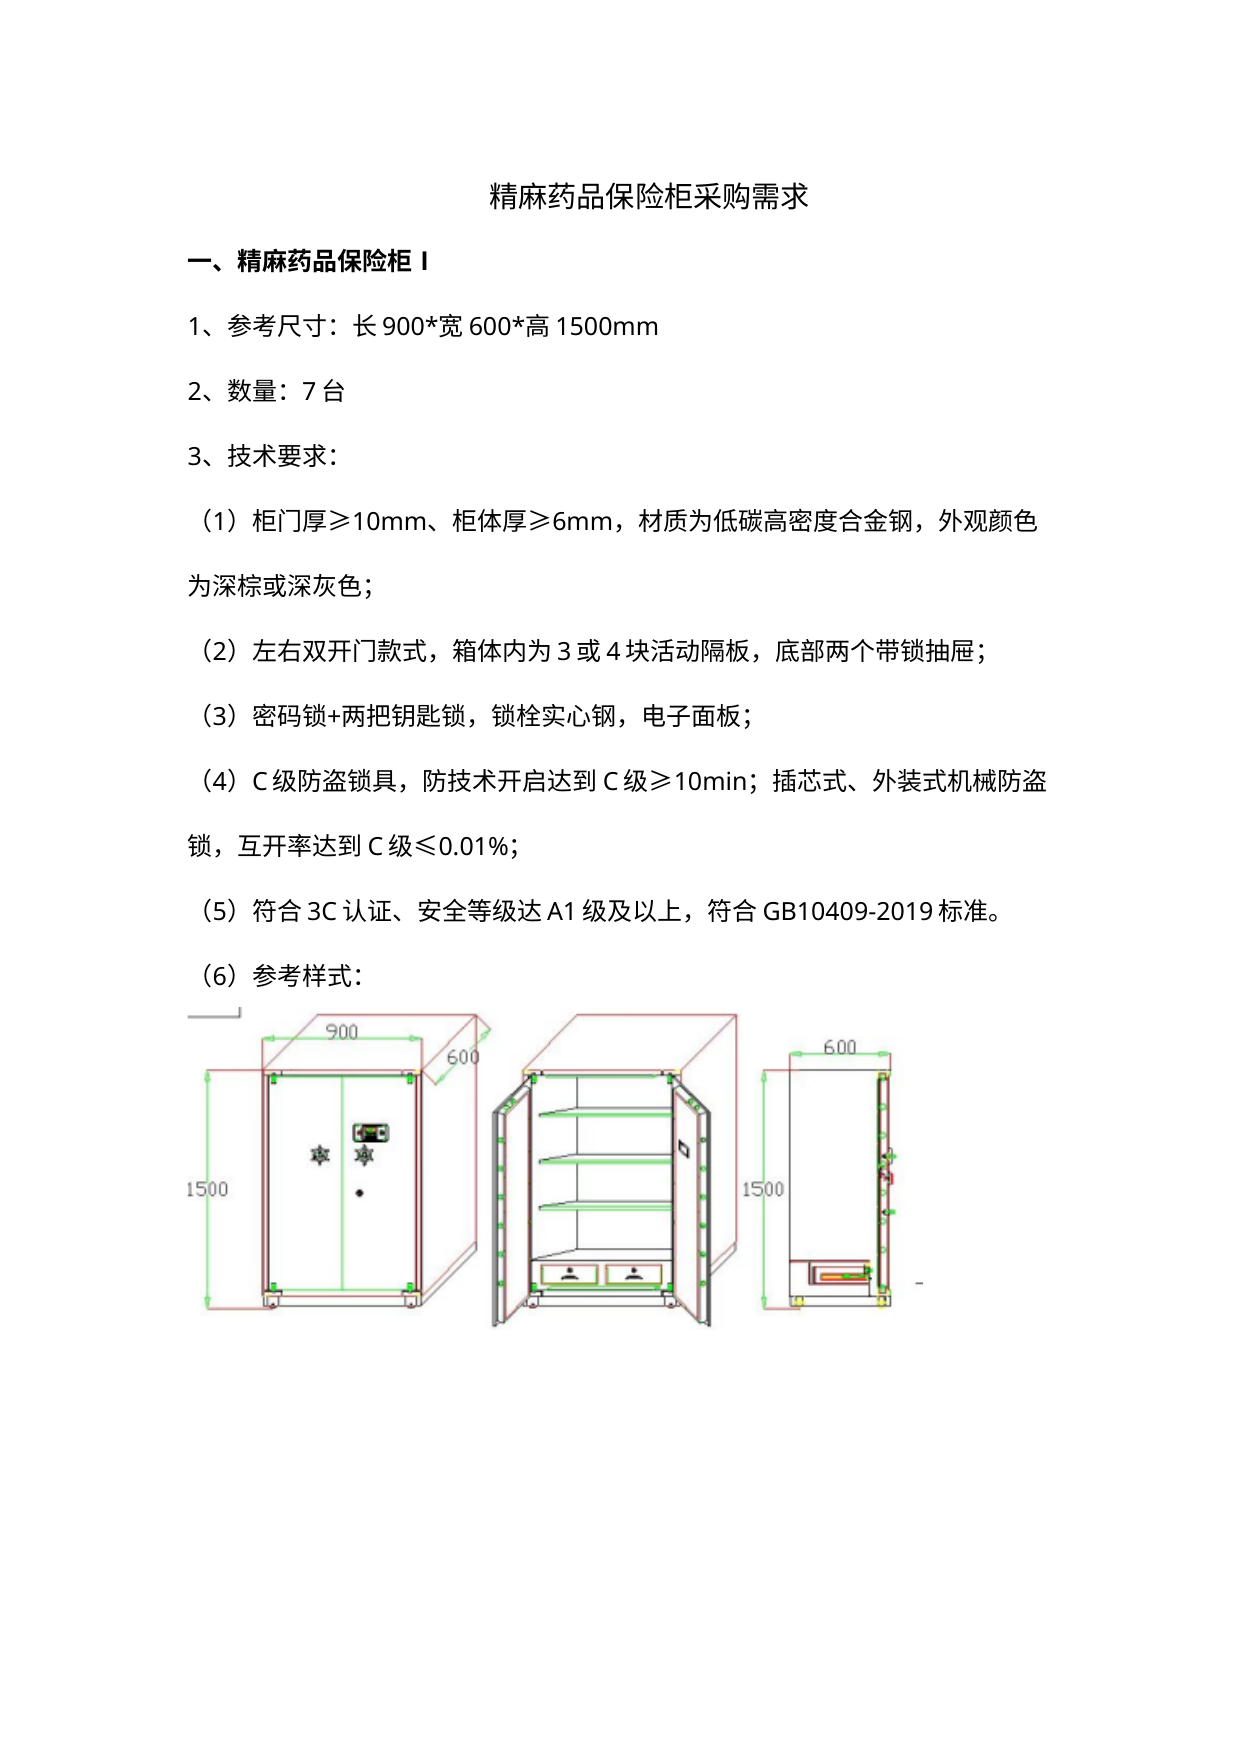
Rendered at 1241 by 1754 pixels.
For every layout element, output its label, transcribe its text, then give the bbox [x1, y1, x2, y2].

text （1）柜门厚≥10mm、柜体厚≥6mm，材质为低碳高密度合金钢，外观颜色为深棕或深灰色； [187, 487, 1053, 617]
text 一、精麻药品保险柜Ⅰ [187, 227, 1053, 292]
text （4）C级防盗锁具，防技术开启达到C级≥10min；插芯式、外装式机械防盗锁，互开率达到C级≤0.01%； [187, 747, 1053, 877]
text （6）参考样式： [187, 942, 1053, 1007]
text （2）左右双开门款式，箱体内为3或4块活动隔板，底部两个带锁抽屉； [187, 617, 1053, 682]
text （3）密码锁+两把钥匙锁，锁栓实心钢，电子面板； [187, 682, 1053, 747]
text 3、技术要求： [187, 422, 1053, 487]
picture [187, 1007, 924, 1330]
text 1、参考尺寸：长900*宽600*高1500mm [187, 292, 1053, 357]
text （5）符合3C认证、安全等级达A1级及以上，符合GB10409-2019标准。 [187, 877, 1053, 942]
text 精麻药品保险柜采购需求 [187, 162, 1053, 227]
text 2、数量：7台 [187, 357, 1053, 422]
